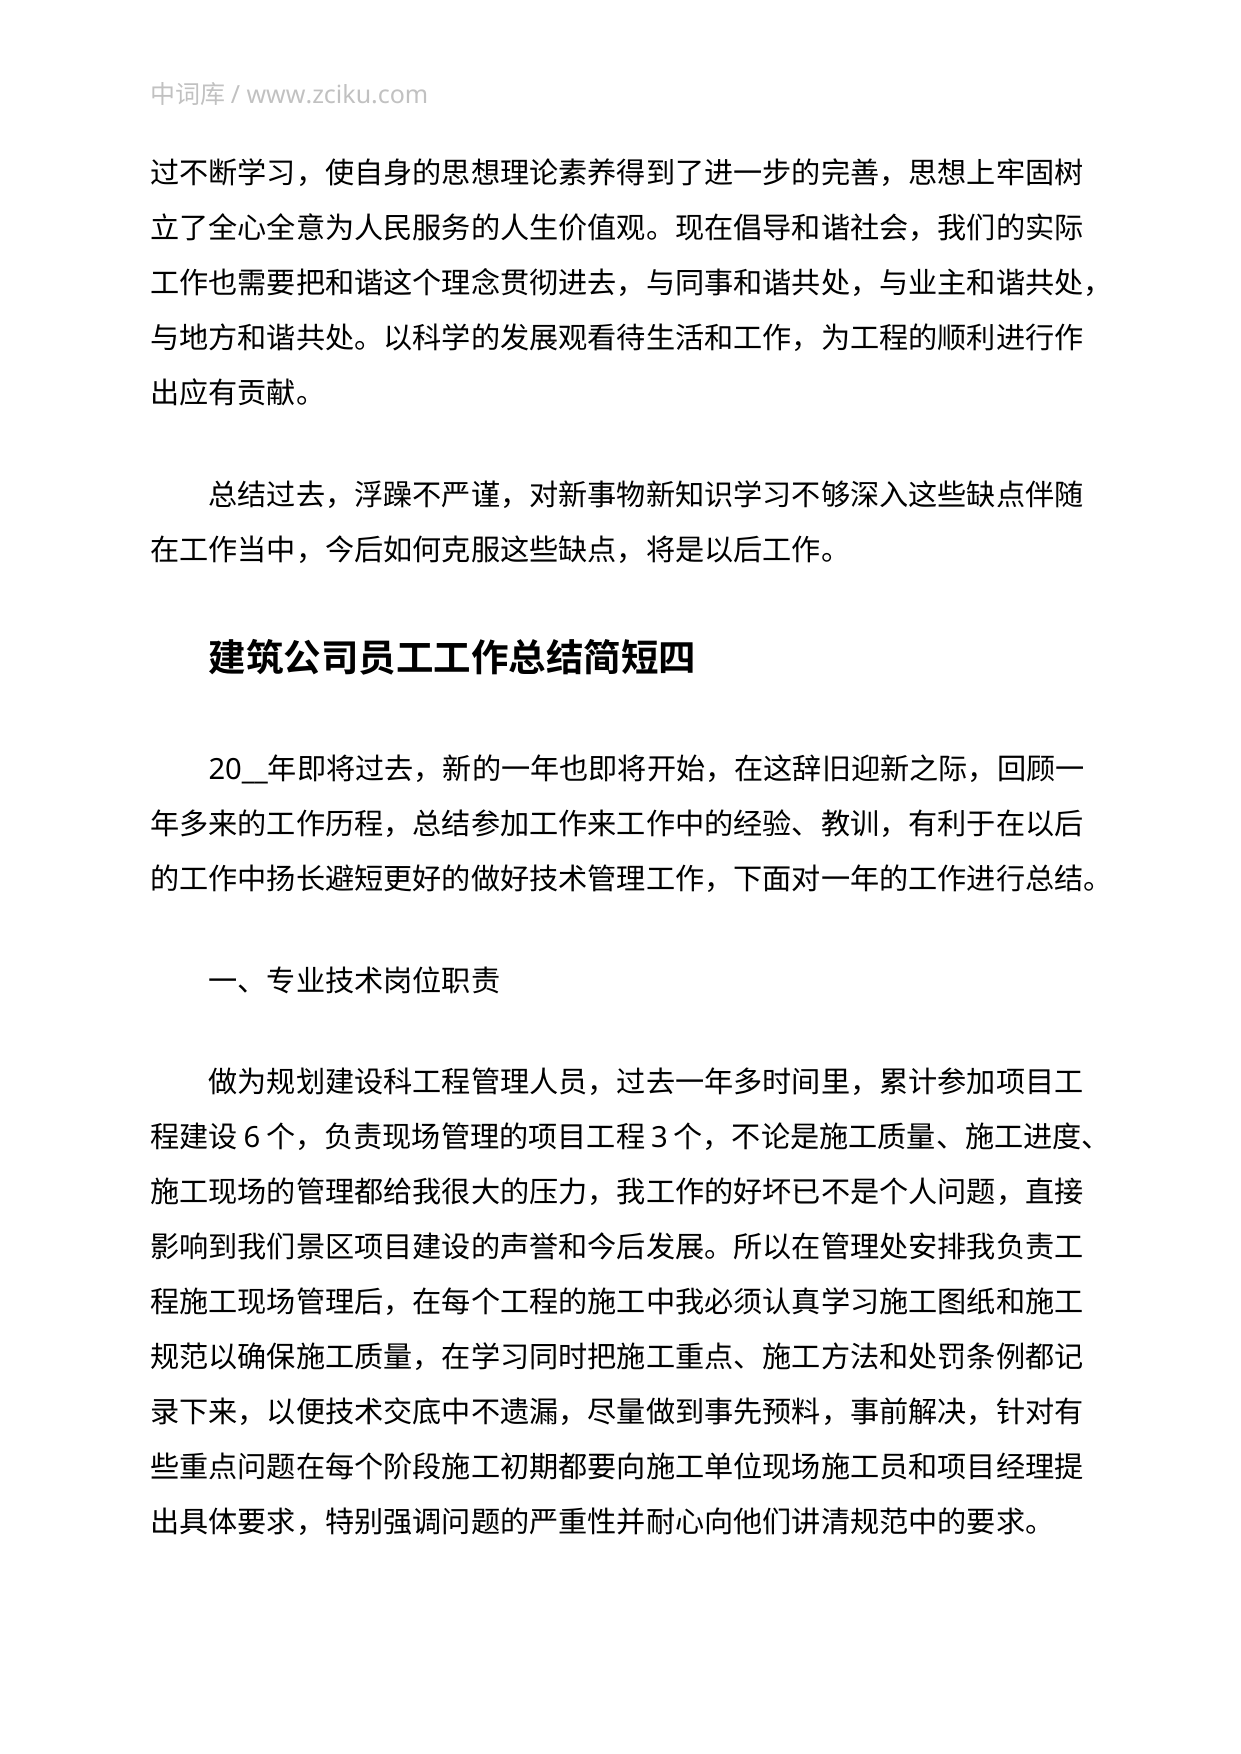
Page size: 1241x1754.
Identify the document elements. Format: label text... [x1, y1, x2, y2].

text 总结过去，浮躁不严谨，对新事物新知识学习不够深入这些缺点伴随在工作当中，今后如何克服这些缺点，将是以后工作。 [150, 471, 1090, 568]
text 一、专业技术岗位职责 [150, 957, 1090, 999]
text 建筑公司员工工作总结简短四 [150, 628, 1090, 682]
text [150, 150, 1090, 412]
text 做为规划建设科工程管理人员，过去一年多时间里，累计参加项目工程建设6个，负责现场管理的项目工程3个，不论是施工质量、施工进度、施工现场的管理都给我很大的压力，我工作的好坏已不是个人问题，直接影响到我们景区项目建设的声誉和今后发展。所以在管理处安排我负责工程施工现场管理后，在每个工程的施工中我必须认真学习施工图纸和施工规范以确保施工质量，在学习同时把施工重点、施工方法和处罚条例都记录下来，以便技术交底中不遗漏，尽量做到事先预料，事前解决，针对有些重点问题在每个阶段施工初期都要向施工单位现场施工员和项目经理提出具体要求，特别强调问题的严重性并耐心向他们讲清规范中的要求。 [150, 1059, 1090, 1540]
text 20__年即将过去，新的一年也即将开始，在这辞旧迎新之际，回顾一年多来的工作历程，总结参加工作来工作中的经验、教训，有利于在以后的工作中扬长避短更好的做好技术管理工作，下面对一年的工作进行总结。 [150, 745, 1090, 898]
